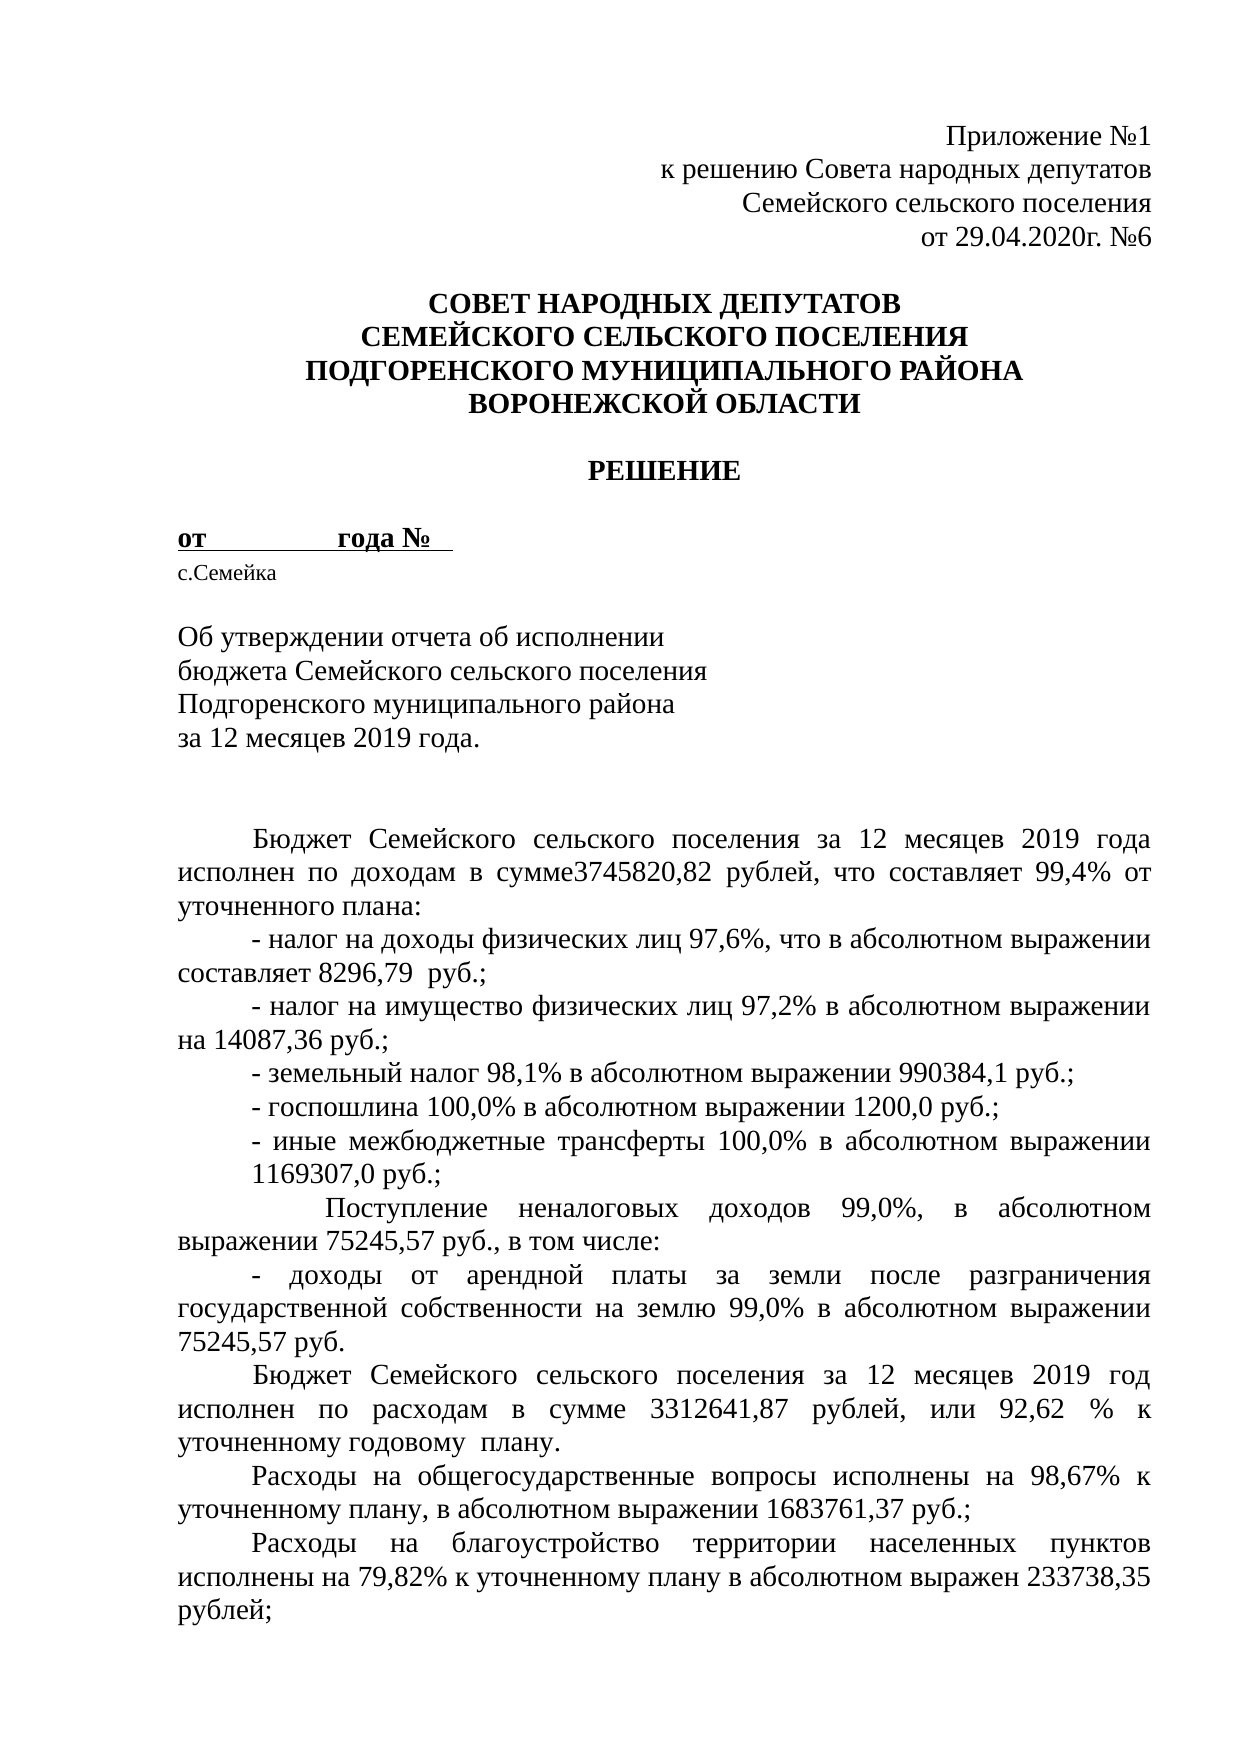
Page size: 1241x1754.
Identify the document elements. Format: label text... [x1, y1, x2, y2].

text СЕМЕЙСКОГО СЕЛЬСКОГО ПОСЕЛЕНИЯ [177, 319, 1152, 353]
text - налог на доходы физических лиц 97,6%, что в абсолютном выражении составляет 8296,79 руб.; [177, 921, 1152, 988]
text Бюджет Семейского сельского поселения за 12 месяцев 2019 года исполнен по доходам в сумме3745820,82 рублей, что составляет 99,4% от уточненного плана: [177, 821, 1152, 921]
text Подгоренского муниципального района [177, 687, 1152, 720]
text за 12 месяцев 2019 года. [177, 720, 1152, 754]
text - налог на имущество физических лиц 97,2% в абсолютном выражении на 14087,36 руб.; [177, 988, 1152, 1056]
text - земельный налог 98,1% в абсолютном выражении 990384,1 руб.; [177, 1056, 1152, 1089]
text от года № [177, 521, 1152, 554]
text Семейского сельского поселения [177, 185, 1152, 219]
text - госпошлина 100,0% в абсолютном выражении 1200,0 руб.; [177, 1089, 1152, 1123]
text с.Семейка [177, 559, 1152, 586]
text от 29.04.2020г. №6 [177, 219, 1152, 252]
text бюджета Семейского сельского поселения [177, 653, 1152, 687]
text Бюджет Семейского сельского поселения за 12 месяцев 2019 год исполнен по расходам в сумме 3312641,87 рублей, или 92,62 % к уточненному годовому плану. [177, 1357, 1152, 1458]
text к решению Совета народных депутатов [177, 152, 1152, 185]
text ПОДГОРЕНСКОГО МУНИЦИПАЛЬНОГО РАЙОНА [177, 353, 1152, 386]
text Поступление неналоговых доходов 99,0%, в абсолютном выражении 75245,57 руб., в том числе: [177, 1190, 1152, 1257]
text Приложение №1 [177, 118, 1152, 152]
text - доходы от арендной платы за земли после разграничения государственной собственности на землю 99,0% в абсолютном выражении 75245,57 руб. [177, 1257, 1152, 1357]
text - иные межбюджетные трансферты 100,0% в абсолютном выражении 1169307,0 руб.; [251, 1123, 1152, 1190]
text СОВЕТ НАРОДНЫХ ДЕПУТАТОВ [177, 286, 1152, 319]
text ВОРОНЕЖСКОЙ ОБЛАСТИ [177, 386, 1152, 420]
text Об утверждении отчета об исполнении [177, 619, 1152, 653]
text РЕШЕНИЕ [177, 453, 1152, 487]
text Расходы на общегосударственные вопросы исполнены на 98,67% к уточненному плану, в абсолютном выражении 1683761,37 руб.; [177, 1458, 1152, 1525]
text Расходы на благоустройство территории населенных пунктов исполнены на 79,82% к уточненному плану в абсолютном выражен 233738,35 рублей; [177, 1525, 1152, 1626]
